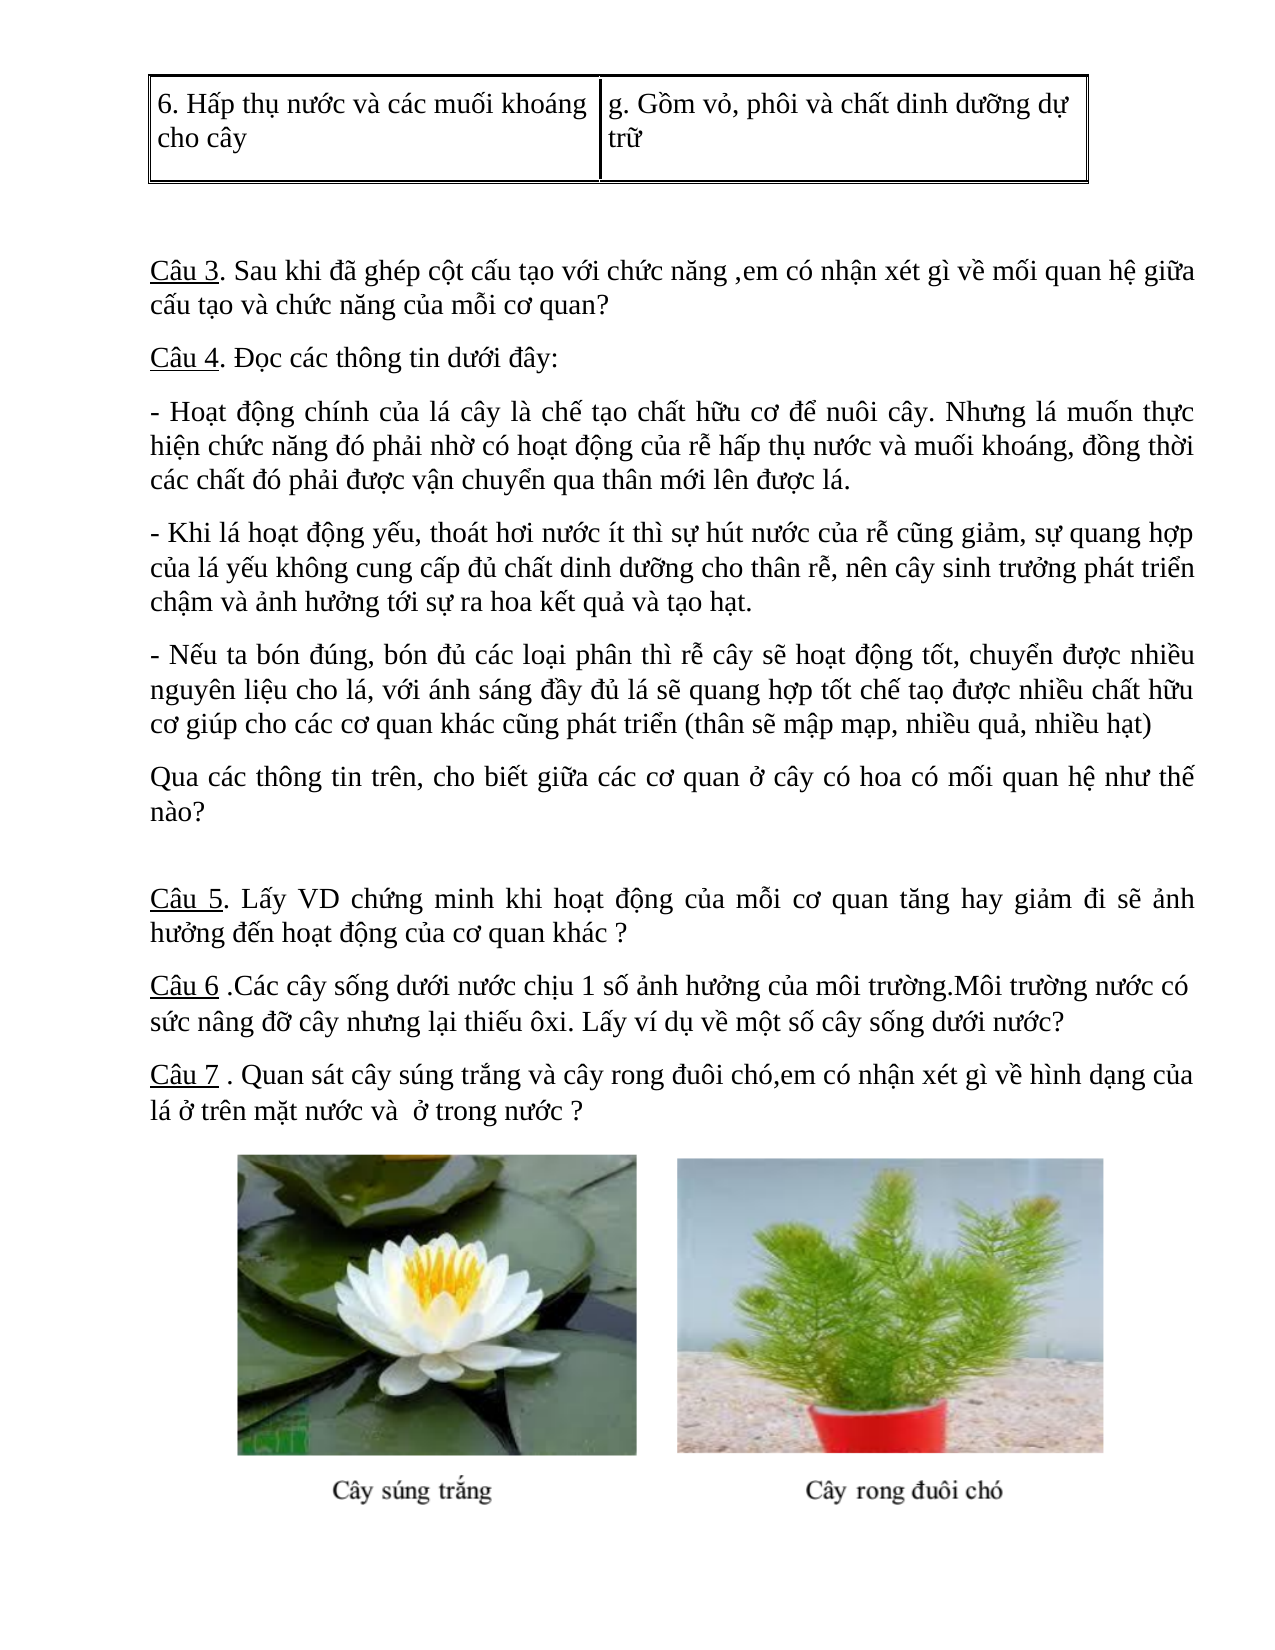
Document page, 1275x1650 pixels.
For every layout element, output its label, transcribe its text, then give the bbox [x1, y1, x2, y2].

text Câu 5. Lấy VD chứng minh khi hoạt động của mỗi cơ quan tăng hay giảm đi sẽ ảnh hưởng đến hoạt động của cơ quan khác ? [150, 846, 1196, 949]
table_cell g. Gồm vỏ, phôi và chất dinh dưỡng dự trữ [600, 77, 1086, 180]
text Câu 6 .Các cây sống dưới nước chịu 1 số ảnh hưởng của môi trường.Môi trường nước có sức nâng đỡ cây nhưng lại thiếu ôxi. Lấy ví dụ về một số cây sống dưới nước? [150, 968, 1196, 1037]
text Qua các thông tin trên, cho biết giữa các cơ quan ở cây có hoa có mối quan hệ như thế nào? [150, 758, 1196, 827]
text - Hoạt động chính của lá cây là chế tạo chất hữu cơ để nuôi cây. Nhưng lá muốn thực hiện chức năng đó phải nhờ có hoạt động của rễ hấp thụ nước và muối khoáng, đồng thời các chất đó phải được vận chuyển qua thân mới lên được lá. [150, 393, 1196, 496]
text - Khi lá hoạt động yếu, thoát hơi nước ít thì sự hút nước của rễ cũng giảm, sự quang hợp của lá yếu không cung cấp đủ chất dinh dưỡng cho thân rễ, nên cây sinh trưởng phát triển chậm và ảnh hưởng tới sự ra hoa kết quả và tạo hạt. [150, 515, 1196, 618]
text Câu 7 . Quan sát cây súng trắng và cây rong đuôi chó,em có nhận xét gì về hình dạng của lá ở trên mặt nước và ở trong nước ? [150, 1057, 1196, 1126]
text Câu 4. Đọc các thông tin dưới đây: [150, 340, 1196, 374]
text Câu 3. Sau khi đã ghép cột cấu tạo với chức năng ,em có nhận xét gì về mối quan hệ giữa cấu tạo và chức năng của mỗi cơ quan? [150, 183, 1196, 321]
table_cell 6. Hấp thụ nước và các muối khoáng cho cây [151, 76, 600, 180]
text - Nếu ta bón đúng, bón đủ các loại phân thì rễ cây sẽ hoạt động tốt, chuyển được nhiều nguyên liệu cho lá, với ánh sáng đầy đủ lá sẽ quang hợp tốt chế taọ được nhiều chất hữu cơ giúp cho các cơ quan khác cũng phát triển (thân sẽ mập mạp, nhiều quả, nhiều hạt) [150, 637, 1196, 740]
picture [229, 1145, 1117, 1516]
